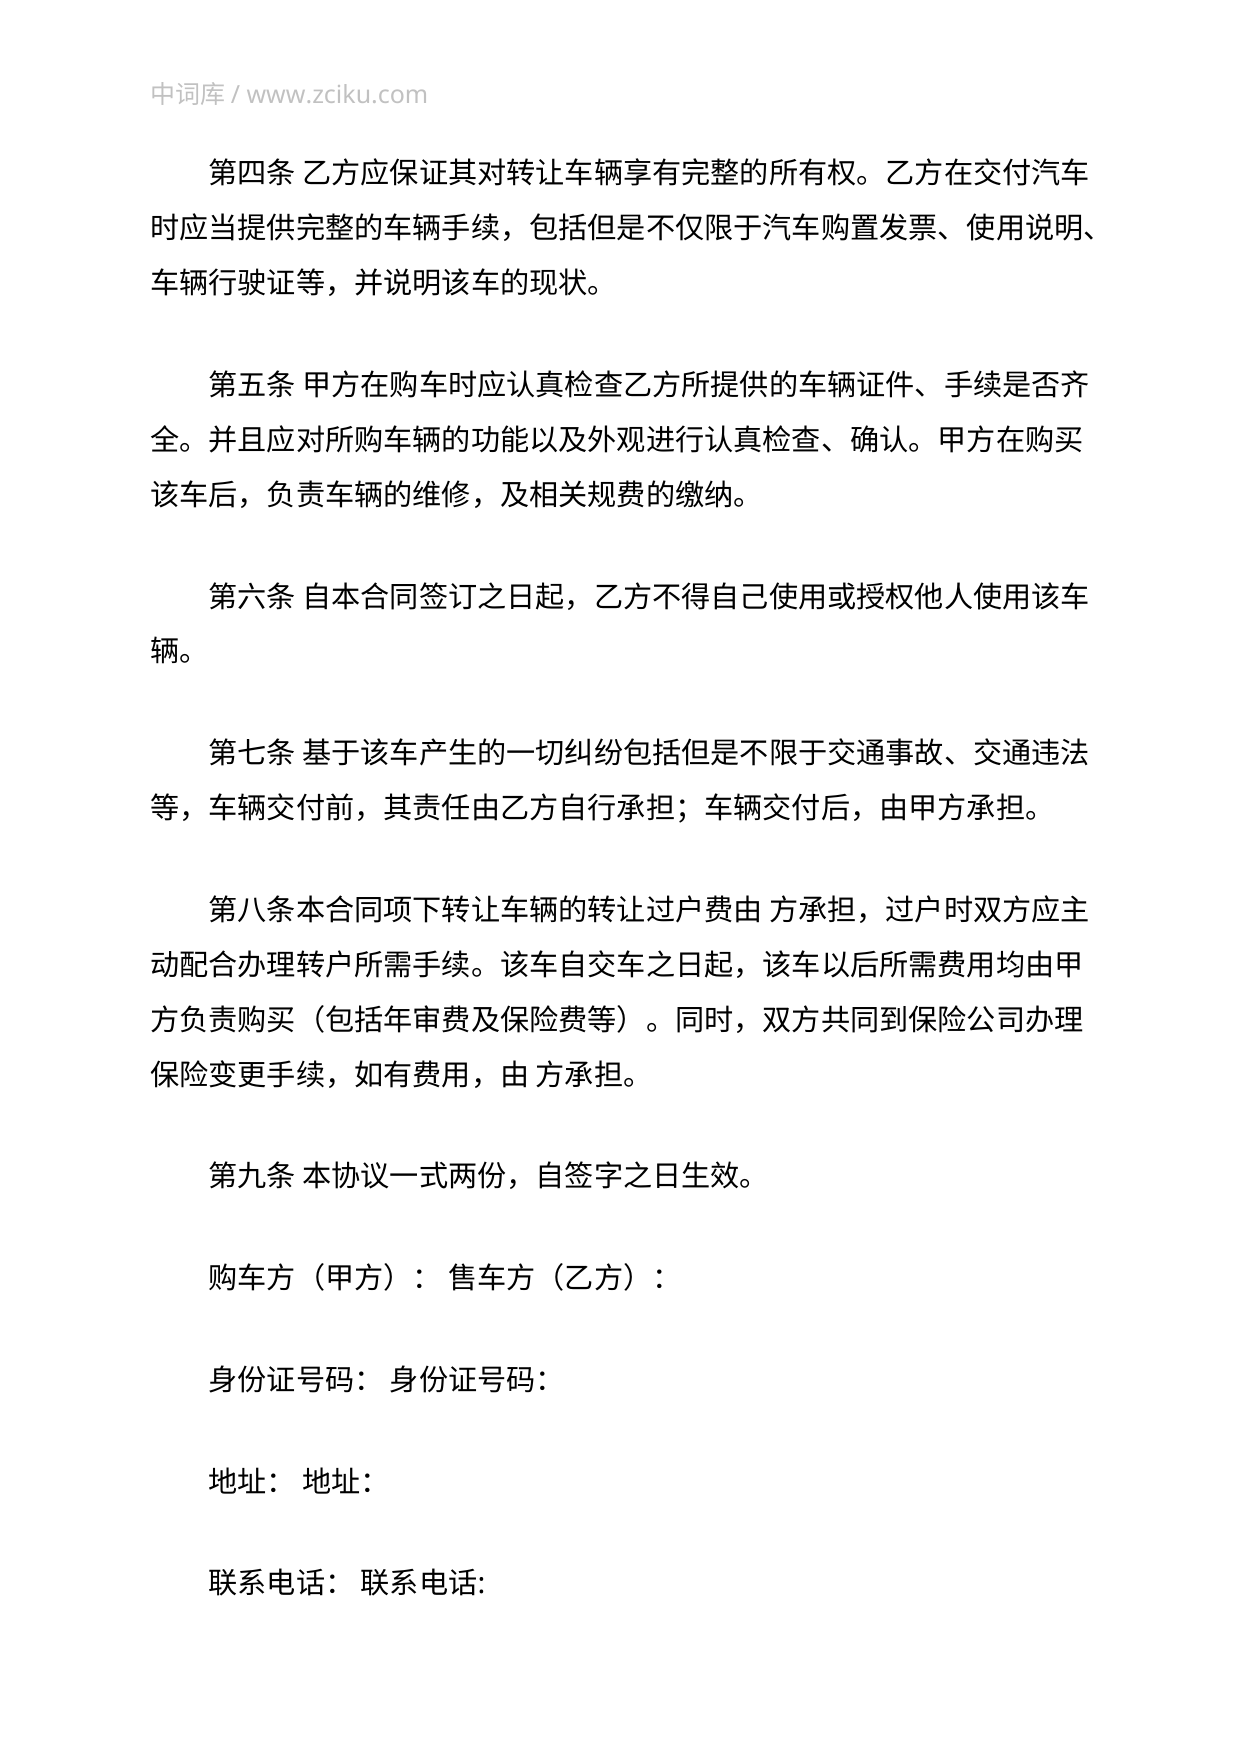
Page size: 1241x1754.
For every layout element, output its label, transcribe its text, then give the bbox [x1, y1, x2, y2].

text 第九条 本协议一式两份，自签字之日生效。 [150, 1153, 1090, 1195]
text 购车方（甲方）： 售车方（乙方）： [150, 1255, 1090, 1297]
text 地址： 地址： [150, 1458, 1090, 1501]
text 第七条 基于该车产生的一切纠纷包括但是不限于交通事故、交通违法等，车辆交付前，其责任由乙方自行承担；车辆交付后，由甲方承担。 [150, 730, 1090, 827]
text 第四条 乙方应保证其对转让车辆享有完整的所有权。乙方在交付汽车时应当提供完整的车辆手续，包括但是不仅限于汽车购置发票、使用说明、车辆行驶证等，并说明该车的现状。 [150, 150, 1090, 302]
text 第六条 自本合同签订之日起，乙方不得自己使用或授权他人使用该车辆。 [150, 573, 1090, 670]
text 联系电话： 联系电话: [150, 1560, 1090, 1602]
text 身份证号码： 身份证号码： [150, 1356, 1090, 1399]
text 第八条本合同项下转让车辆的转让过户费由 方承担，过户时双方应主动配合办理转户所需手续。该车自交车之日起，该车以后所需费用均由甲方负责购买（包括年审费及保险费等）。同时，双方共同到保险公司办理保险变更手续，如有费用，由 方承担。 [150, 886, 1090, 1093]
text 第五条 甲方在购车时应认真检查乙方所提供的车辆证件、手续是否齐全。并且应对所购车辆的功能以及外观进行认真检查、确认。甲方在购买该车后，负责车辆的维修，及相关规费的缴纳。 [150, 362, 1090, 514]
